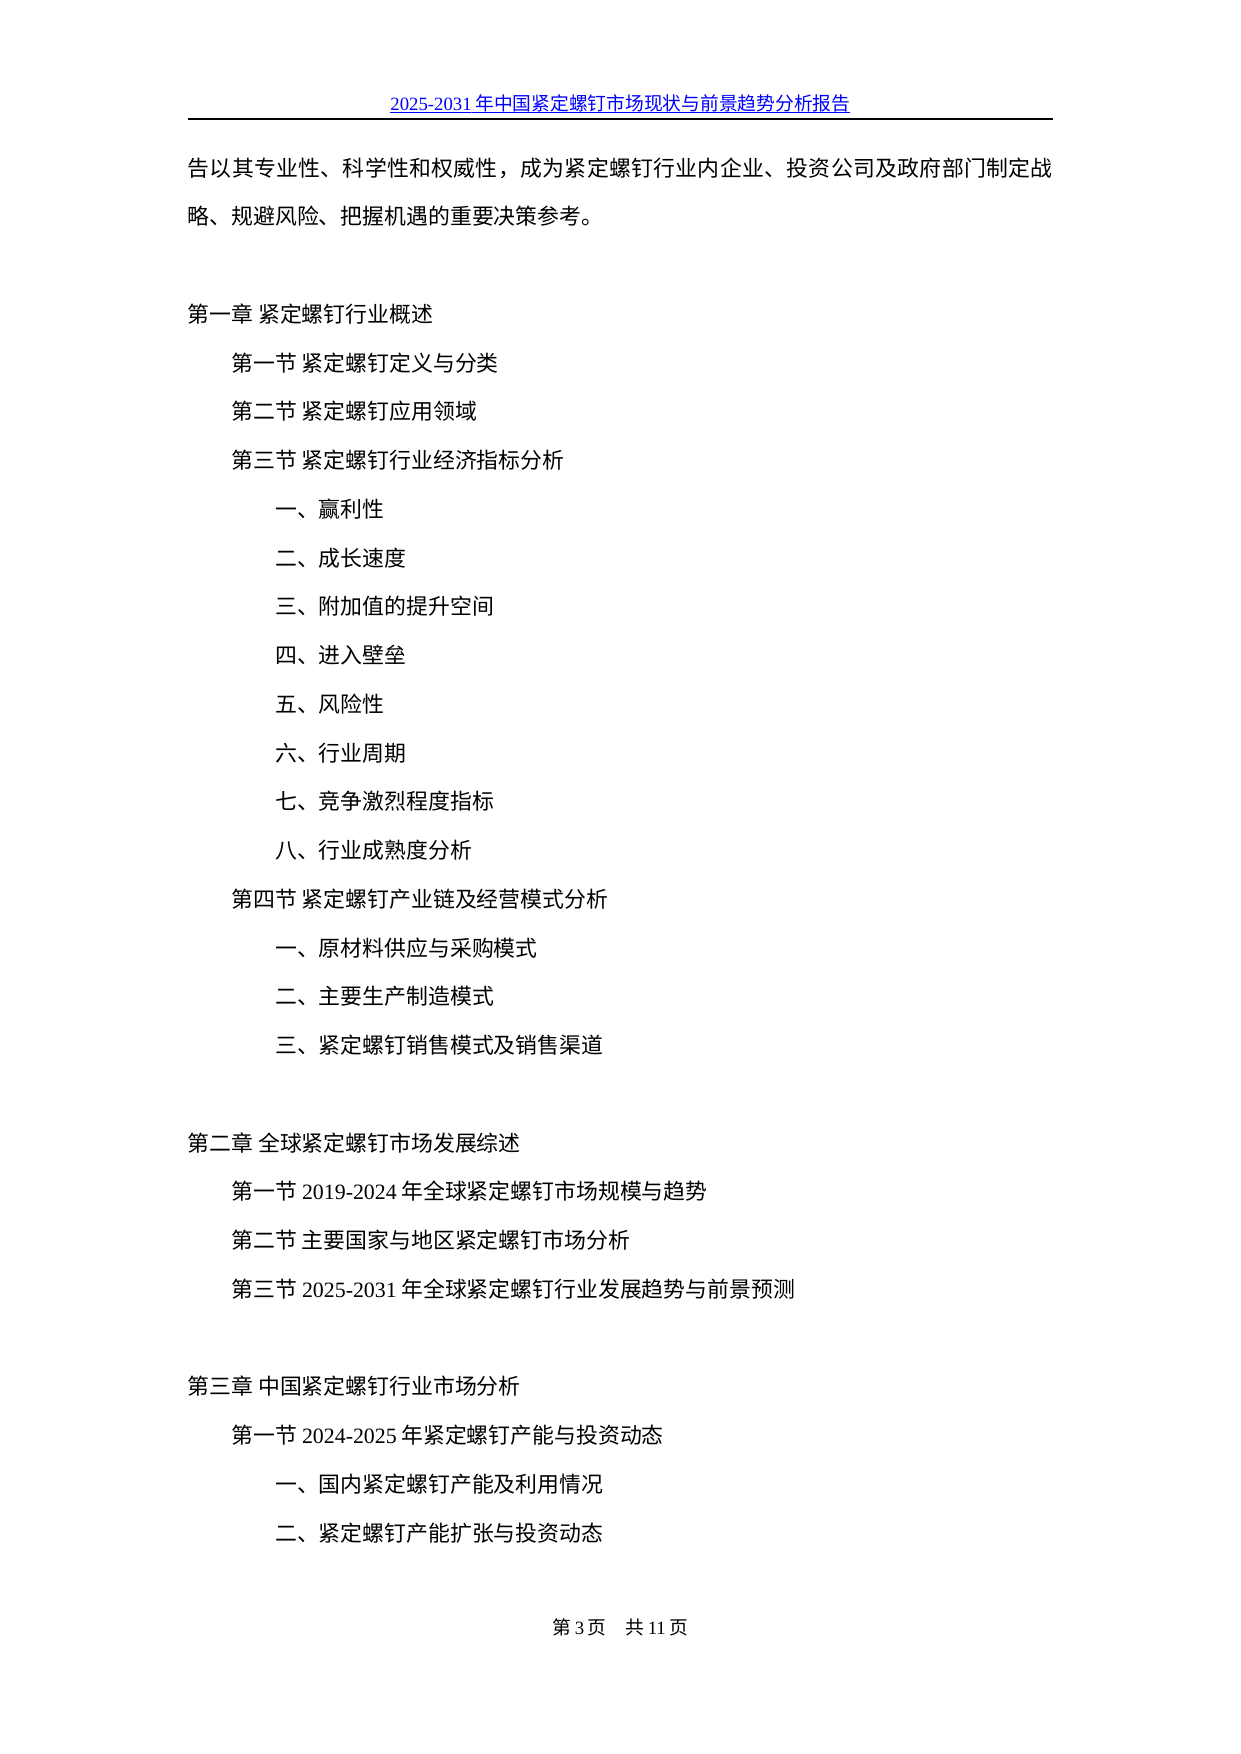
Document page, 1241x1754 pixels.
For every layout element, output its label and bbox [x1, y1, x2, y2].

text [187, 150, 1053, 1548]
